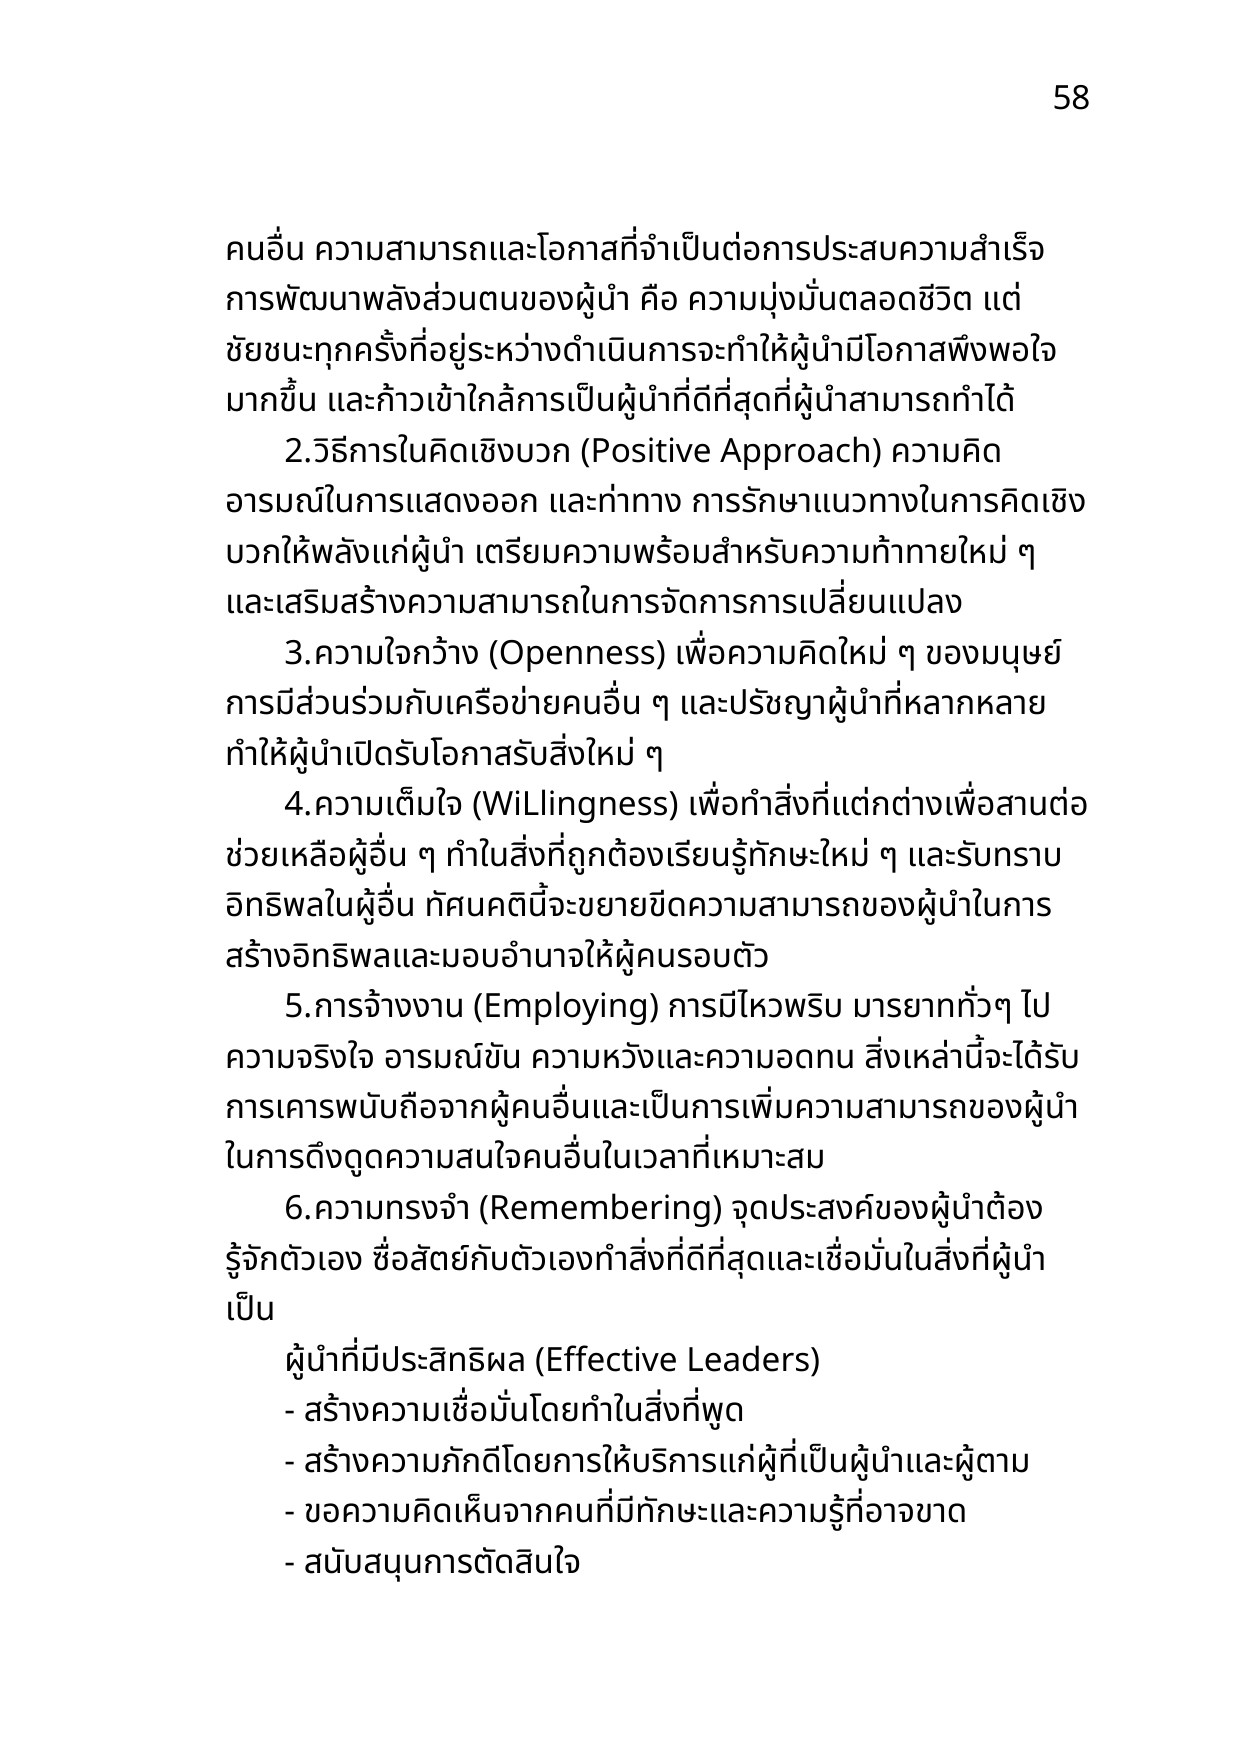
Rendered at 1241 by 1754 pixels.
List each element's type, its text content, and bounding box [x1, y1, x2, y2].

text - ขอความคิดเห็นจากคนที่มีทักษะและความรู้ที่อาจขาด [225, 1487, 1090, 1538]
text ผู้นำที่มีประสิทธิผล (Effective Leaders) [225, 1335, 1090, 1386]
text - สนับสนุนการตัดสินใจ [225, 1538, 1090, 1588]
list วิธีการในคิดเชิงบวก (Positive Approach) ความคิดอารมณ์ในการแสดงออก และท่าทาง การรักษาแนวทางในการคิดเชิงบวกให้พลังแก่ผู้นำ เตรียมความพร้อมสำหรับความท้าทายใหม่ ๆ และเสริมสร้างความสามารถในการจัดการการเปลี่ยนแปลง [225, 427, 1090, 628]
text - สร้างความภักดีโดยการให้บริการแก่ผู้ที่เป็นผู้นำและผู้ตาม [225, 1437, 1090, 1487]
list ความเต็มใจ (WiLlingness) เพื่อทำสิ่งที่แต่กต่างเพื่อสานต่อช่วยเหลือผู้อื่น ๆ ทำในสิ่งที่ถูกต้องเรียนรู้ทักษะใหม่ ๆ และรับทราบอิทธิพลในผู้อื่น ทัศนคตินี้จะขยายขีดความสามารถของผู้นำในการสร้างอิทธิพลและมอบอำนาจให้ผู้คนรอบตัว [225, 780, 1090, 982]
list การจ้างงาน (Employing) การมีไหวพริบ มารยาททั่วๆ ไปความจริงใจ อารมณ์ขัน ความหวังและความอดทน สิ่งเหล่านี้จะได้รับการเคารพนับถือจากผู้คนอื่นและเป็นการเพิ่มความสามารถของผู้นำในการดึงดูดความสนใจคนอื่นในเวลาที่เหมาะสม [225, 982, 1090, 1184]
list ความทรงจำ (Remembering) จุดประสงค์ของผู้นำต้องรู้จักตัวเอง ซื่อสัตย์กับตัวเองทำสิ่งที่ดีที่สุดและเชื่อมั่นในสิ่งที่ผู้นำเป็น [225, 1184, 1090, 1335]
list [225, 225, 1090, 427]
list ความใจกว้าง (Openness) เพื่อความคิดใหม่ ๆ ของมนุษย์ การมีส่วนร่วมกับเครือข่ายคนอื่น ๆ และปรัชญาผู้นำที่หลากหลายทำให้ผู้นำเปิดรับโอกาสรับสิ่งใหม่ ๆ [225, 628, 1090, 780]
text - สร้างความเชื่อมั่นโดยทำในสิ่งที่พูด [225, 1386, 1090, 1437]
